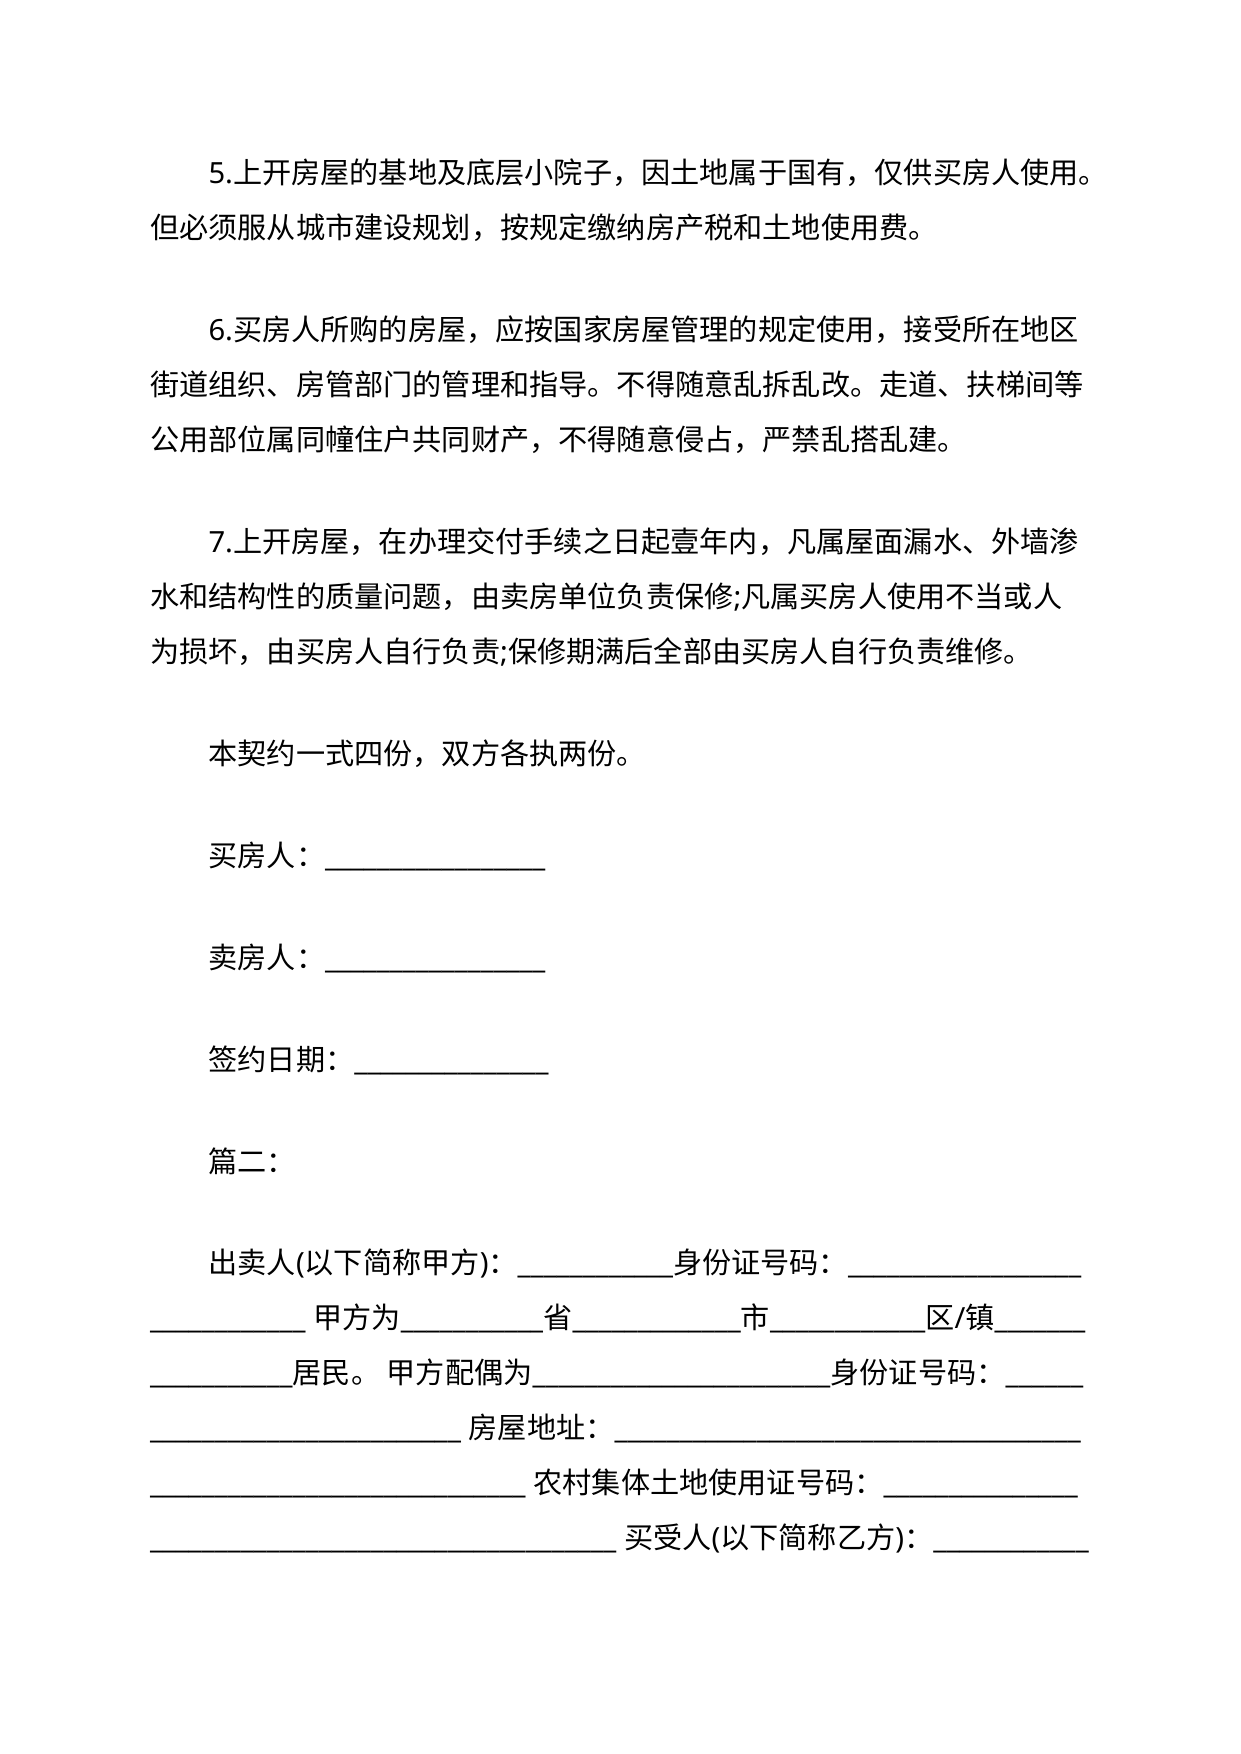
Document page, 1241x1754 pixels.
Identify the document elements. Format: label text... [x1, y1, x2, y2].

text 签约日期：_______________ [150, 1036, 1090, 1078]
text 本契约一式四份，双方各执两份。 [150, 730, 1090, 773]
text 卖房人：_________________ [150, 934, 1090, 977]
text 买房人：_________________ [150, 832, 1090, 874]
text 5.上开房屋的基地及底层小院子，因土地属于国有，仅供买房人使用。但必须服从城市建设规划，按规定缴纳房产税和土地使用费。 [150, 150, 1090, 247]
text 篇二： [150, 1138, 1090, 1180]
text 7.上开房屋，在办理交付手续之日起壹年内，凡属屋面漏水、外墙渗水和结构性的质量问题，由卖房单位负责保修;凡属买房人使用不当或人为损坏，由买房人自行负责;保修期满后全部由买房人自行负责维修。 [150, 518, 1090, 671]
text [150, 1240, 1090, 1557]
text 6.买房人所购的房屋，应按国家房屋管理的规定使用，接受所在地区街道组织、房管部门的管理和指导。不得随意乱拆乱改。走道、扶梯间等公用部位属同幢住户共同财产，不得随意侵占，严禁乱搭乱建。 [150, 307, 1090, 459]
